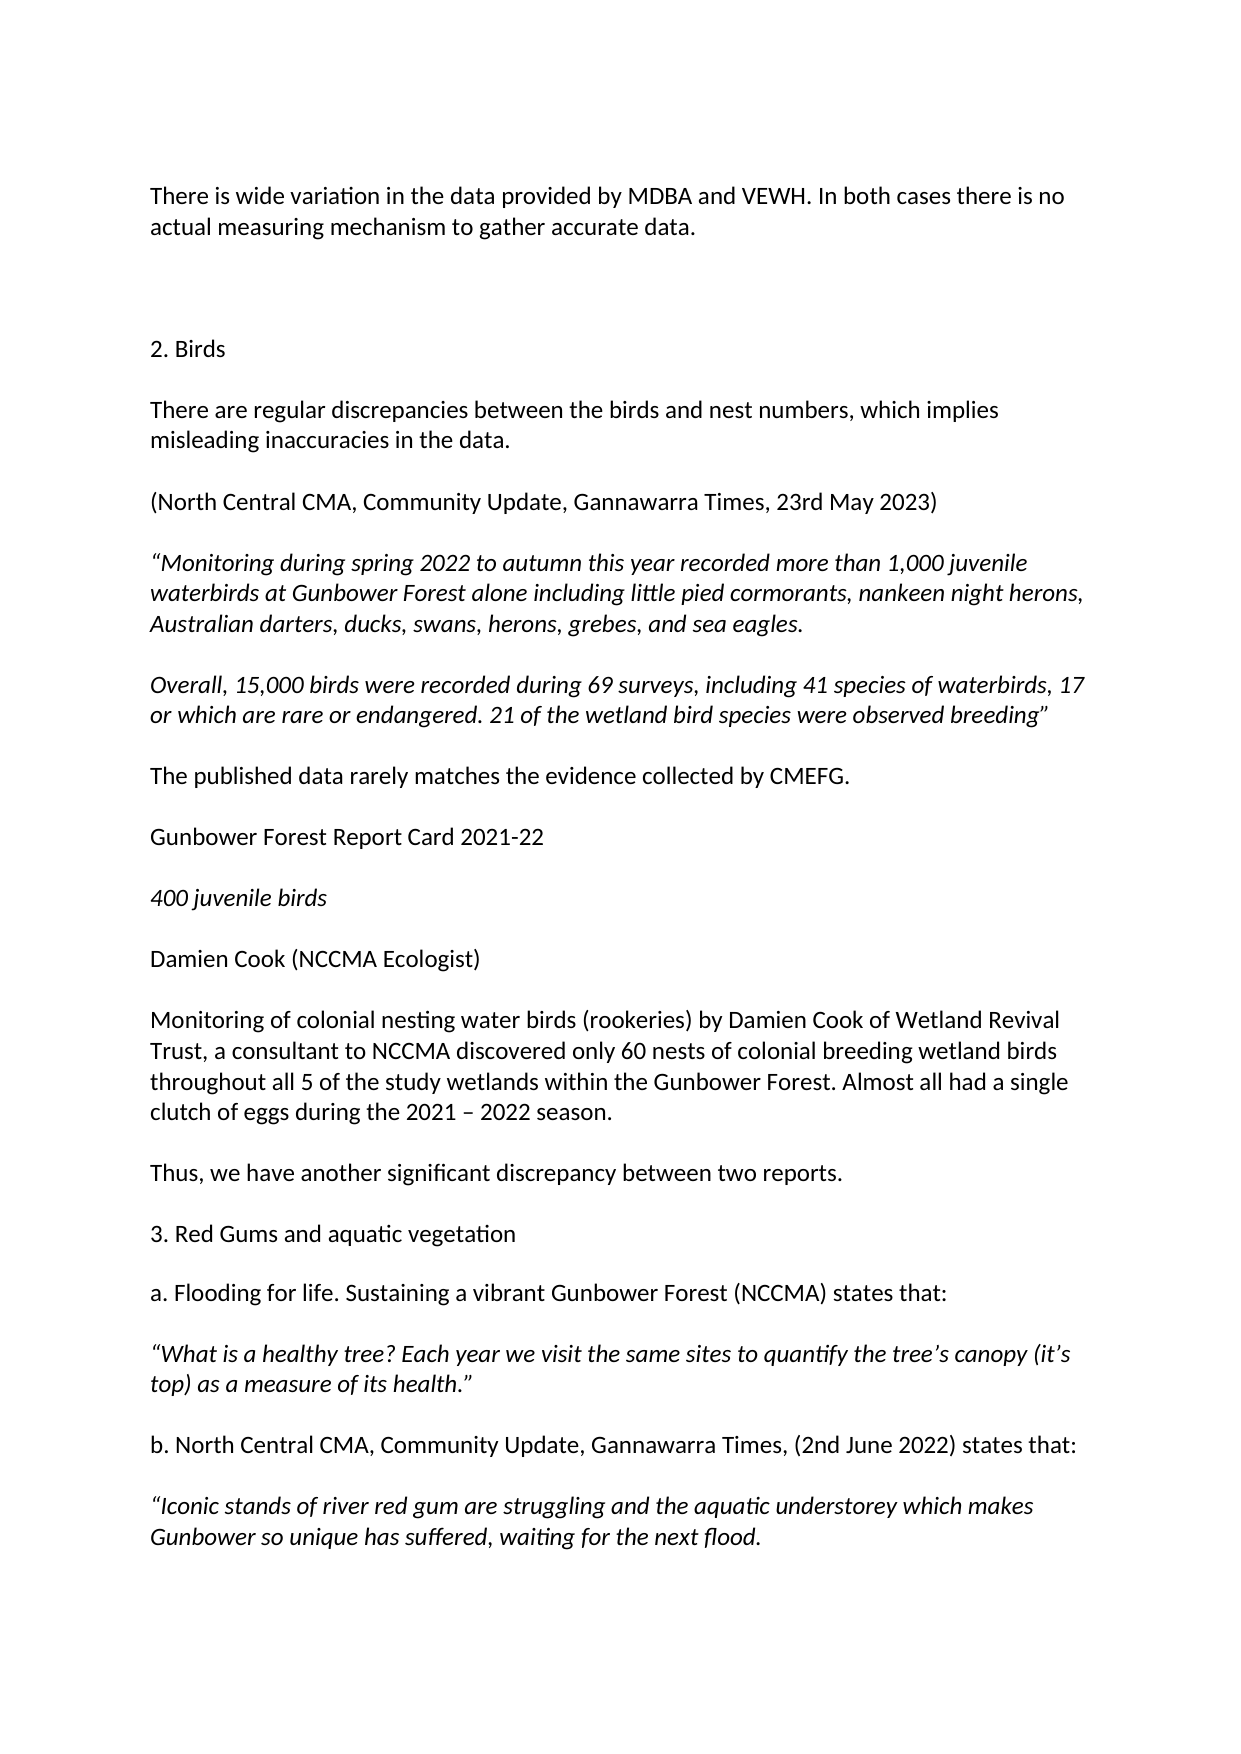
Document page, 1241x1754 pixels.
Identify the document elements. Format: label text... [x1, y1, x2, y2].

text 400 juvenile birds [150, 882, 1090, 913]
text Monitoring of colonial nesting water birds (rookeries) by Damien Cook of Wetland Revival Trust, a consultant to NCCMA discovered only 60 nests of colonial breeding wetland birds throughout all 5 of the study wetlands within the Gunbower Forest. Almost all had a single clutch of eggs during the 2021 – 2022 season. [150, 1004, 1090, 1127]
text There are regular discrepancies between the birds and nest numbers, which implies misleading inaccuracies in the data. [150, 394, 1090, 455]
text (North Central CMA, Community Update, Gannawarra Times, 23rd May 2023) [150, 486, 1090, 516]
text Gunbower Forest Report Card 2021-22 [150, 821, 1090, 852]
text 2. Birds [150, 333, 1090, 364]
text “Iconic stands of river red gum are struggling and the aquatic understorey which makes Gunbower so unique has suffered, waiting for the next flood. [150, 1490, 1090, 1551]
text b. North Central CMA, Community Update, Gannawarra Times, (2nd June 2022) states that: [150, 1429, 1090, 1460]
text 3. Red Gums and aquatic vegetation [150, 1218, 1090, 1277]
text “Monitoring during spring 2022 to autumn this year recorded more than 1,000 juvenile waterbirds at Gunbower Forest alone including little pied cormorants, nankeen night herons, Australian darters, ducks, swans, herons, grebes, and sea eagles. [150, 547, 1090, 638]
text Thus, we have another significant discrepancy between two reports. [150, 1157, 1090, 1188]
text There is wide variation in the data provided by MDBA and VEWH. In both cases there is no actual measuring mechanism to gather accurate data. [150, 181, 1090, 242]
text “What is a healthy tree? Each year we visit the same sites to quantify the tree’s canopy (it’s top) as a measure of its health.” [150, 1338, 1090, 1399]
text Damien Cook (NCCMA Ecologist) [150, 943, 1090, 974]
text Overall, 15,000 birds were recorded during 69 surveys, including 41 species of waterbirds, 17 or which are rare or endangered. 21 of the wetland bird species were observed breeding” [150, 669, 1090, 730]
text a. Flooding for life. Sustaining a vibrant Gunbower Forest (NCCMA) states that: [150, 1277, 1090, 1307]
text The published data rarely matches the evidence collected by CMEFG. [150, 760, 1090, 791]
